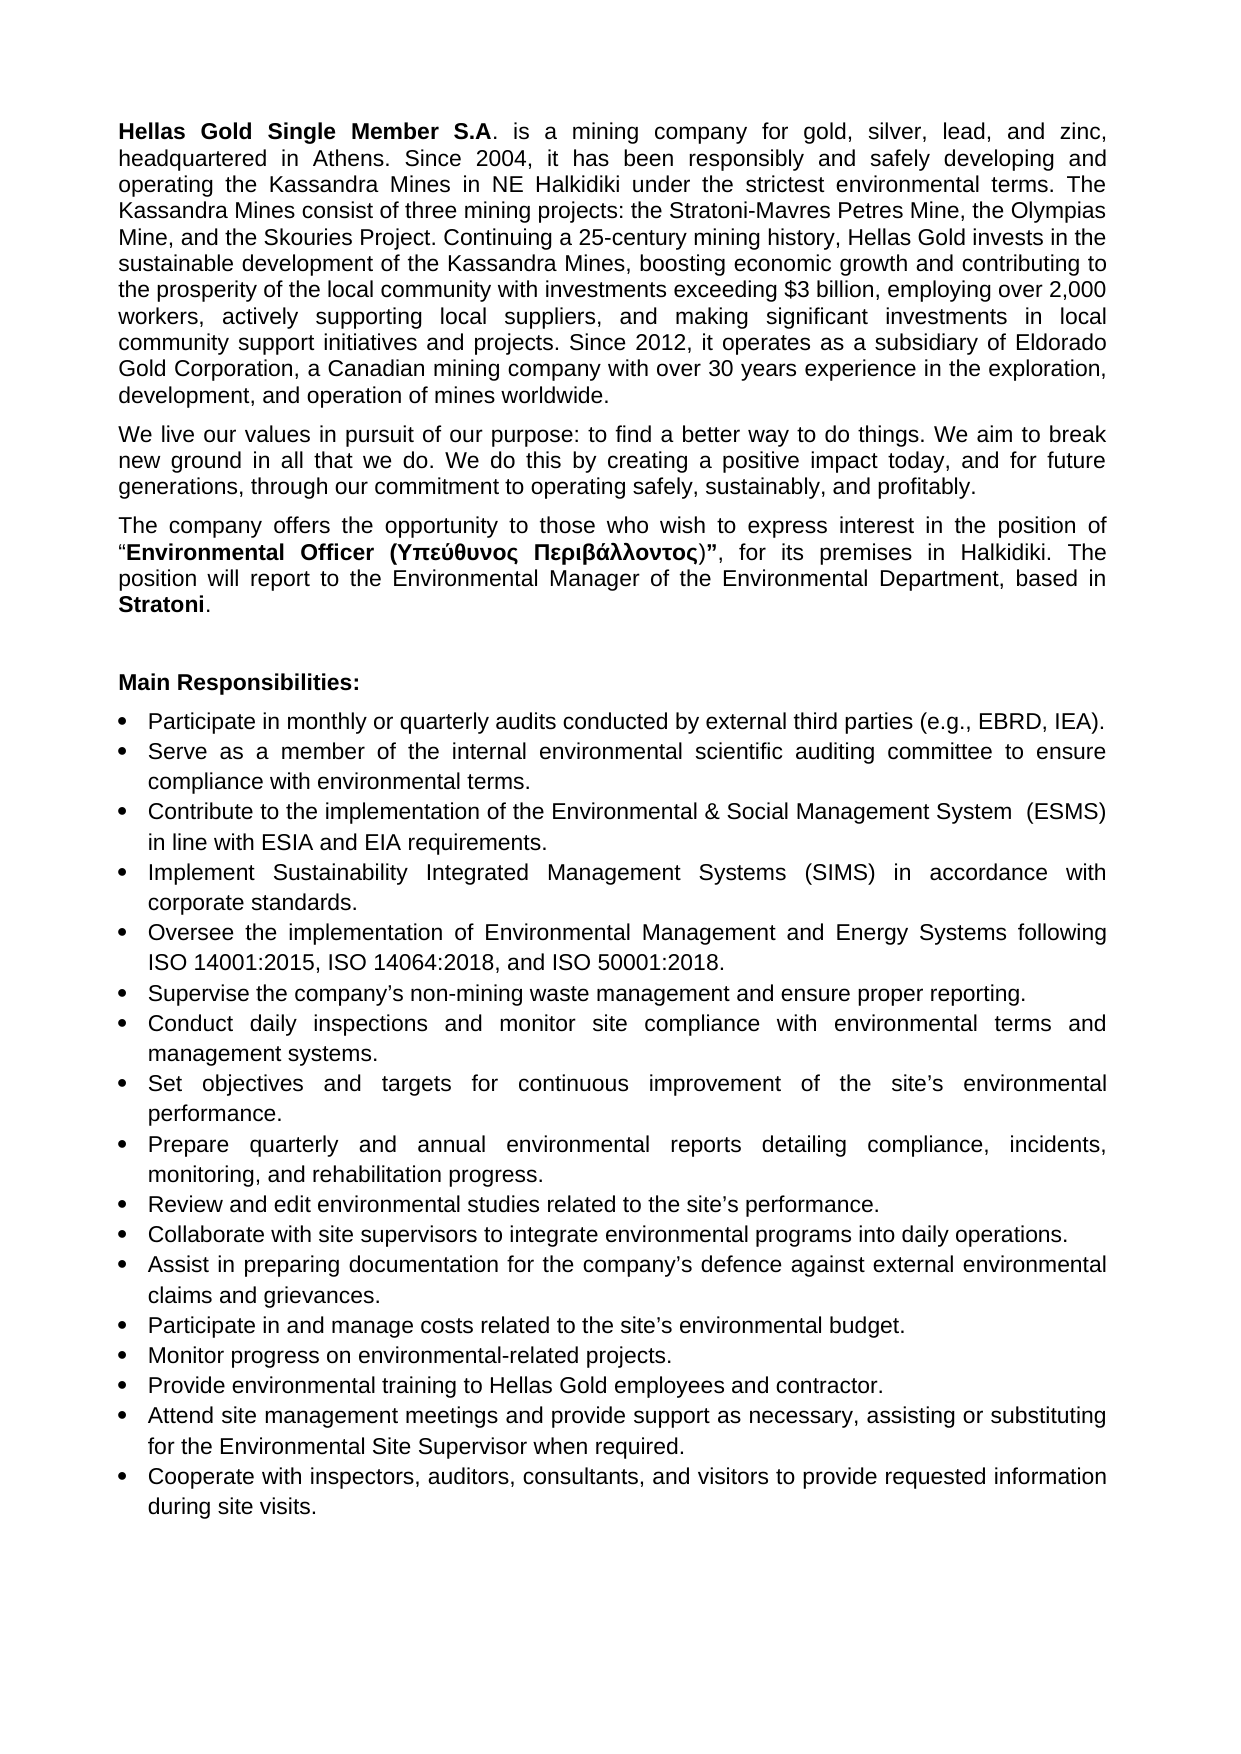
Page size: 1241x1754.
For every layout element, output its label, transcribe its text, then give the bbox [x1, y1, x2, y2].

list Participate in and manage costs related to the site’s environmental budget. [118, 1312, 1107, 1338]
list Provide environmental training to Hellas Gold employees and contractor. [118, 1372, 1107, 1399]
text The company offers the opportunity to those who wish to express interest in the position of “Environmental Officer (Υπεύθυνος Περιβάλλοντος)”, for its premises in Halkidiki. The position will report to the Environmental Manager of the Environmental Department, based in Stratoni. [118, 512, 1107, 617]
list Supervise the company’s non-mining waste management and ensure proper reporting. [118, 979, 1107, 1006]
list Cooperate with inspectors, auditors, consultants, and visitors to provide requested information during site visits. [118, 1463, 1107, 1519]
list Collaborate with site supervisors to integrate environmental programs into daily operations. [118, 1221, 1107, 1248]
list Oversee the implementation of Environmental Management and Energy Systems following ISO 14001:2015, ISO 14064:2018, and ISO 50001:2018. [118, 919, 1107, 976]
list Serve as a member of the internal environmental scientific auditing committee to ensure compliance with environmental terms. [118, 738, 1107, 794]
text We live our values in pursuit of our purpose: to find a better way to do things. We aim to break new ground in all that we do. We do this by creating a positive impact today, and for future generations, through our commitment to operating safely, sustainably, and profitably. [118, 421, 1107, 499]
list Assist in preparing documentation for the company’s defence against external environmental claims and grievances. [118, 1251, 1107, 1308]
list Monitor progress on environmental-related projects. [118, 1342, 1107, 1368]
text Main Responsibilities: [118, 669, 1107, 695]
list Attend site management meetings and provide support as necessary, assisting or substituting for the Environmental Site Supervisor when required. [118, 1402, 1107, 1459]
list Review and edit environmental studies related to the site’s performance. [118, 1191, 1107, 1217]
list Set objectives and targets for continuous improvement of the site’s environmental performance. [118, 1070, 1107, 1127]
list Prepare quarterly and annual environmental reports detailing compliance, incidents, monitoring, and rehabilitation progress. [118, 1131, 1107, 1187]
list Contribute to the implementation of the Environmental & Social Management System (ESMS) in line with ESIA and EIA requirements. [118, 798, 1107, 855]
list Conduct daily inspections and monitor site compliance with environmental terms and management systems. [118, 1010, 1107, 1066]
text Hellas Gold Single Member S.A. is a mining company for gold, silver, lead, and zinc, headquartered in Athens. Since 2004, it has been responsibly and safely developing and operating the Kassandra Mines in NE Halkidiki under the strictest environmental terms. The Kassandra Mines consist of three mining projects: the Stratoni-Mavres Petres Mine, the Olympias Mine, and the Skouries Project. Continuing a 25-century mining history, Hellas Gold invests in the sustainable development of the Kassandra Mines, boosting economic growth and contributing to the prosperity of the local community with investments exceeding $3 billion, employing over 2,000 workers, actively supporting local suppliers, and making significant investments in local community support initiatives and projects. Since 2012, it operates as a subsidiary of Eldorado Gold Corporation, a Canadian mining company with over 30 years experience in the exploration, development, and operation of mines worldwide. [118, 118, 1107, 408]
list Participate in monthly or quarterly audits conducted by external third parties (e.g., EBRD, IEA). [118, 708, 1107, 734]
list Implement Sustainability Integrated Management Systems (SIMS) in accordance with corporate standards. [118, 859, 1107, 915]
